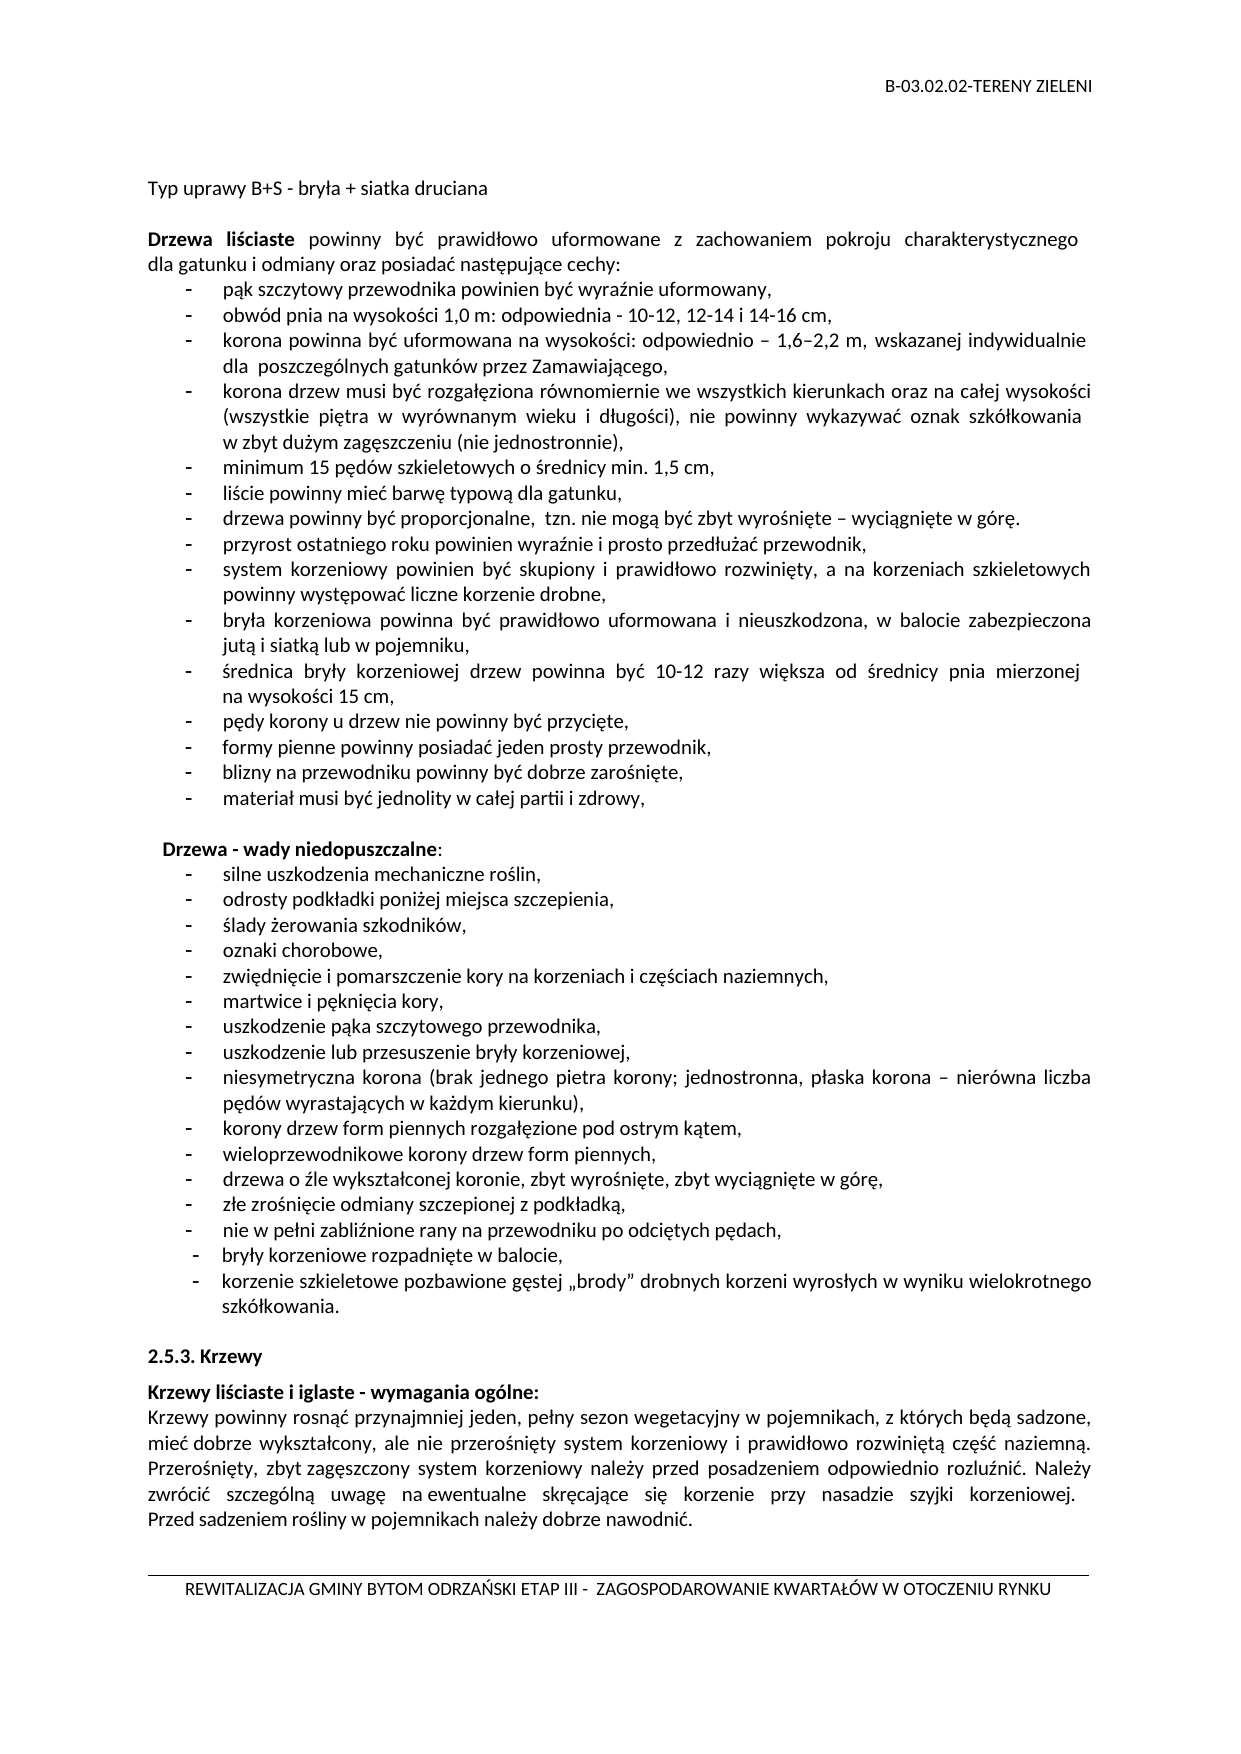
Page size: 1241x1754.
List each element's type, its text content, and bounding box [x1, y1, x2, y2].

list wieloprzewodnikowe korony drzew form piennych, [185, 1141, 1092, 1166]
text Krzewy powinny rosnąć przynajmniej jeden, pełny sezon wegetacyjny w pojemnikach, z których będą sadzone, mieć dobrze wykształcony, ale nie przerośnięty system korzeniowy i prawidłowo rozwiniętą część naziemną. Przerośnięty, zbyt zagęszczony system korzeniowy należy przed posadzeniem odpowiednio rozluźnić. Należy zwrócić szczególną uwagę na ewentualne skręcające się korzenie przy nasadzie szyjki korzeniowej. Przed sadzeniem rośliny w pojemnikach należy dobrze nawodnić. [148, 1404, 1093, 1532]
list korzenie szkieletowe pozbawione gęstej „brody” drobnych korzeni wyrosłych w wyniku wielokrotnego szkółkowania. [192, 1268, 1092, 1319]
list drzewa powinny być proporcjonalne, tzn. nie mogą być zbyt wyrośnięte – wyciągnięte w górę. [185, 505, 1093, 531]
list uszkodzenie lub przesuszenie bryły korzeniowej, [185, 1039, 1093, 1064]
list nie w pełni zabliźnione rany na przewodniku po odciętych pędach, [185, 1217, 1092, 1242]
list niesymetryczna korona (brak jednego pietra korony; jednostronna, płaska korona – nierówna liczba pędów wyrastających w każdym kierunku), [185, 1064, 1092, 1115]
list bryły korzeniowe rozpadnięte w balocie, [192, 1242, 1092, 1268]
list uszkodzenie pąka szczytowego przewodnika, [185, 1014, 1093, 1039]
list ślady żerowania szkodników, [185, 912, 1093, 937]
text Drzewa liściaste powinny być prawidłowo uformowane z zachowaniem pokroju charakterystycznego dla gatunku i odmiany oraz posiadać następujące cechy: [148, 226, 1093, 277]
text Drzewa - wady niedopuszczalne: [162, 836, 1093, 861]
subtitle 2.5.3. Krzewy [148, 1344, 1092, 1369]
text Typ uprawy B+S - bryła + siatka druciana [148, 175, 1092, 200]
list obwód pnia na wysokości 1,0 m: odpowiednia - 10-12, 12-14 i 14-16 cm, [185, 302, 1093, 327]
list liście powinny mieć barwę typową dla gatunku, [185, 480, 1092, 505]
list zwiędnięcie i pomarszczenie kory na korzeniach i częściach naziemnych, [185, 963, 1093, 988]
list bryła korzeniowa powinna być prawidłowo uformowana i nieuszkodzona, w balocie zabezpieczona jutą i siatką lub w pojemniku, [185, 607, 1093, 658]
list średnica bryły korzeniowej drzew powinna być 10-12 razy większa od średnicy pnia mierzonej na wysokości 15 cm, [185, 658, 1092, 709]
list silne uszkodzenia mechaniczne roślin, [185, 861, 1093, 887]
text Krzewy liściaste i iglaste - wymagania ogólne: [148, 1379, 1093, 1404]
list korony drzew form piennych rozgałęzione pod ostrym kątem, [185, 1115, 1093, 1141]
list minimum 15 pędów szkieletowych o średnicy min. , [185, 454, 1093, 480]
list martwice i pęknięcia kory, [185, 988, 1093, 1014]
list materiał musi być jednolity w całej partii i zdrowy, [185, 785, 1093, 810]
list korona powinna być uformowana na wysokości: odpowiednio – 1,6–2,2 m, wskazanej indywidualnie dla poszczególnych gatunków przez Zamawiającego, [185, 327, 1093, 378]
list złe zrośnięcie odmiany szczepionej z podkładką, [185, 1192, 1093, 1217]
list oznaki chorobowe, [185, 937, 1093, 963]
list drzewa o źle wykształconej koronie, zbyt wyrośnięte, zbyt wyciągnięte w górę, [185, 1166, 1093, 1192]
list korona drzew musi być rozgałęziona równomiernie we wszystkich kierunkach oraz na całej wysokości (wszystkie piętra w wyrównanym wieku i długości), nie powinny wykazywać oznak szkółkowania w zbyt dużym zagęszczeniu (nie jednostronnie), [185, 378, 1093, 454]
list formy pienne powinny posiadać jeden prosty przewodnik, [185, 734, 1092, 759]
list odrosty podkładki poniżej miejsca szczepienia, [185, 887, 1093, 912]
list blizny na przewodniku powinny być dobrze zarośnięte, [185, 759, 1092, 785]
list pąk szczytowy przewodnika powinien być wyraźnie uformowany, [185, 277, 1093, 302]
list przyrost ostatniego roku powinien wyraźnie i prosto przedłużać przewodnik, [185, 531, 1093, 556]
list system korzeniowy powinien być skupiony i prawidłowo rozwinięty, a na korzeniach szkieletowych powinny występować liczne korzenie drobne, [185, 556, 1093, 607]
list pędy korony u drzew nie powinny być przycięte, [185, 709, 1093, 734]
